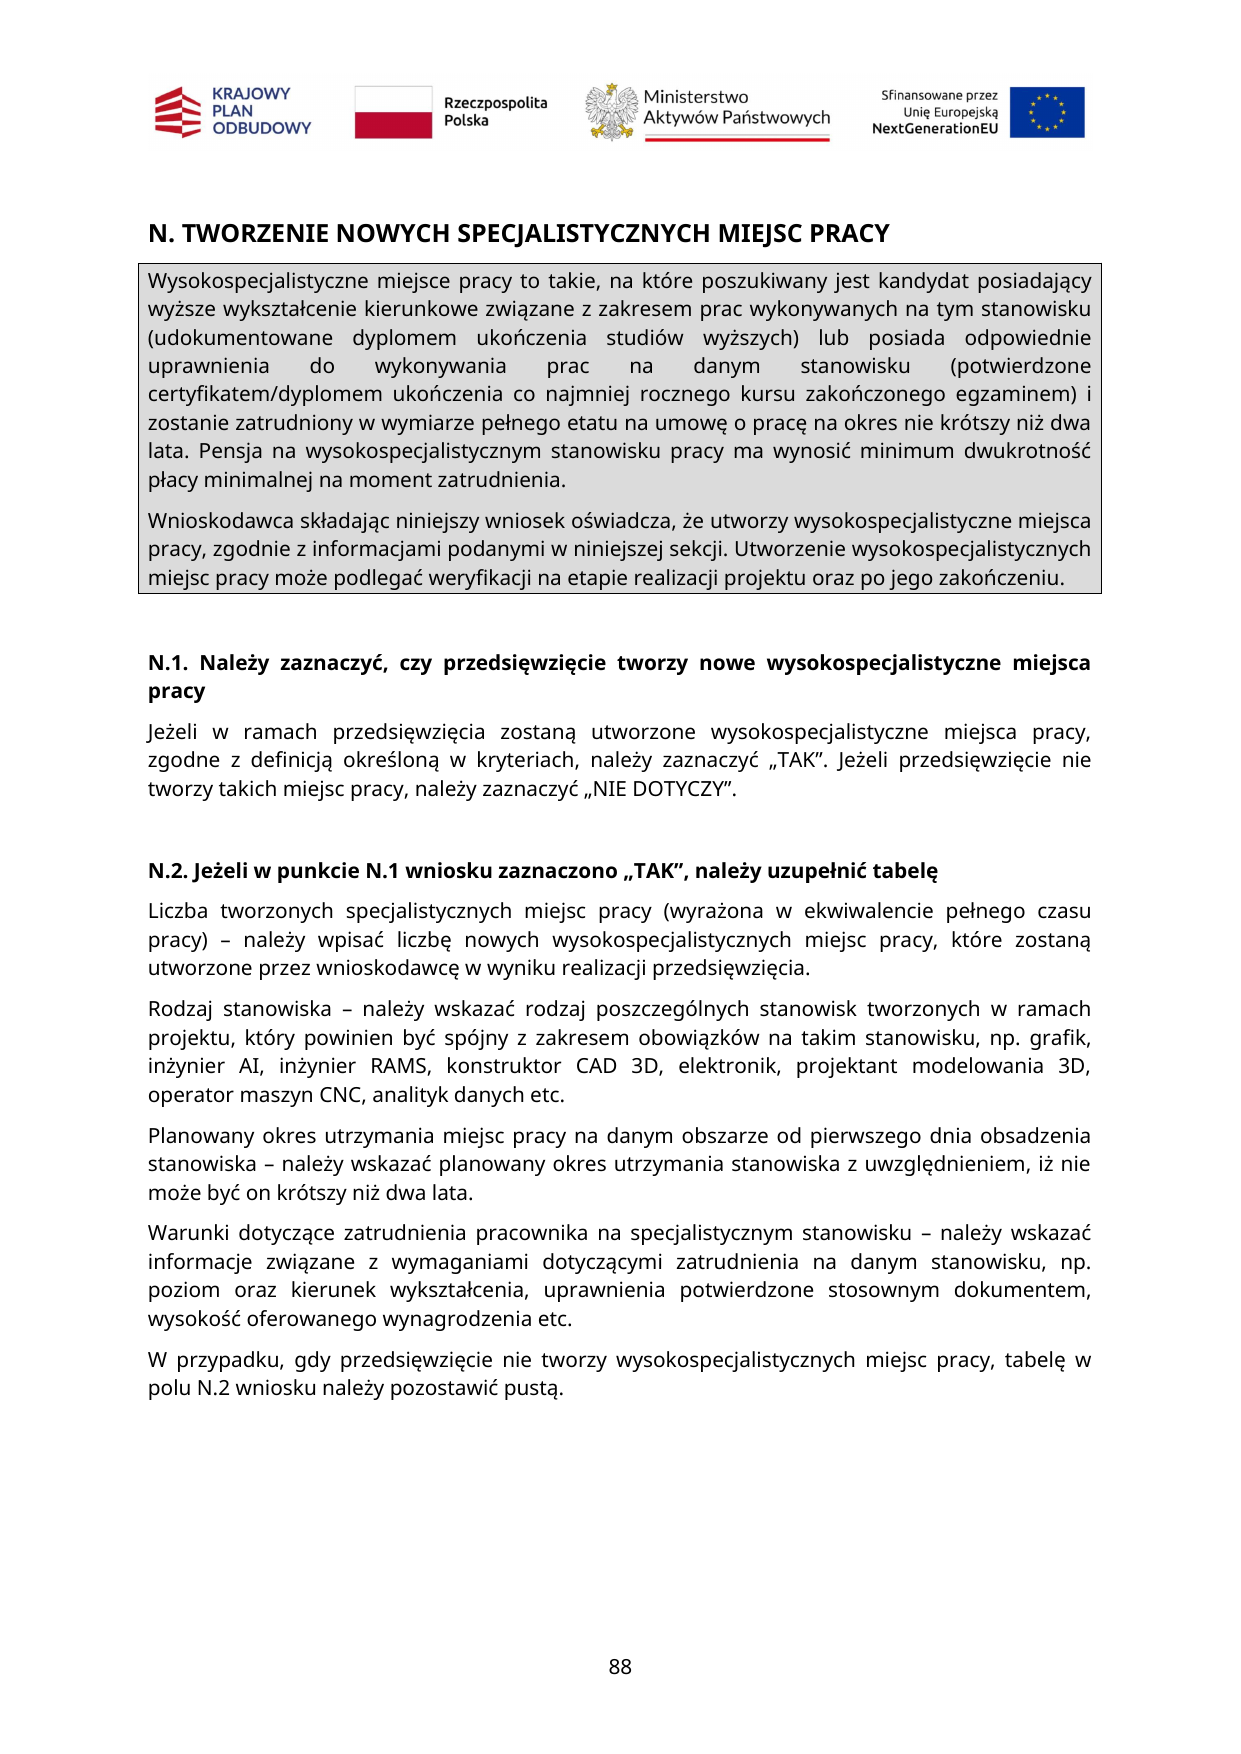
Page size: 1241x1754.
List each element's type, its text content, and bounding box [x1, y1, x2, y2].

text Wnioskodawca składając niniejszy wniosek oświadcza, że utworzy wysokospecjalistyczne miejsca pracy, zgodnie z informacjami podanymi w niniejszej sekcji. Utworzenie wysokospecjalistycznych miejsc pracy może podlegać weryfikacji na etapie realizacji projektu oraz po jego zakończeniu. [139, 503, 1101, 593]
text Rodzaj stanowiska – należy wskazać rodzaj poszczególnych stanowisk tworzonych w ramach projektu, który powinien być spójny z zakresem obowiązków na takim stanowisku, np. grafik, inżynier AI, inżynier RAMS, konstruktor CAD 3D, elektronik, projektant modelowania 3D, operator maszyn CNC, analityk danych etc. [148, 994, 1093, 1108]
text Wysokospecjalistyczne miejsce pracy to takie, na które poszukiwany jest kandydat posiadający wyższe wykształcenie kierunkowe związane z zakresem prac wykonywanych na tym stanowisku (udokumentowane dyplomem ukończenia studiów wyższych) lub posiada odpowiednie uprawnienia do wykonywania prac na danym stanowisku (potwierdzone certyfikatem/dyplomem ukończenia co najmniej rocznego kursu zakończonego egzaminem) i zostanie zatrudniony w wymiarze pełnego etatu na umowę o pracę na okres nie krótszy niż dwa lata. Pensja na wysokospecjalistycznym stanowisku pracy ma wynosić minimum dwukrotność płacy minimalnej na moment zatrudnienia. [139, 264, 1101, 493]
text Jeżeli w ramach przedsięwzięcia zostaną utworzone wysokospecjalistyczne miejsca pracy, zgodne z definicją określoną w kryteriach, należy zaznaczyć „TAK”. Jeżeli przedsięwzięcie nie tworzy takich miejsc pracy, należy zaznaczyć „NIE DOTYCZY”. [148, 717, 1093, 802]
subtitle N.2. Jeżeli w punkcie N.1 wniosku zaznaczono „TAK”, należy uzupełnić tabelę [148, 856, 1093, 884]
subtitle N. TWORZENIE NOWYCH SPECJALISTYCZNYCH MIEJSC PRACY [148, 216, 1093, 250]
text Liczba tworzonych specjalistycznych miejsc pracy (wyrażona w ekwiwalencie pełnego czasu pracy) – należy wpisać liczbę nowych wysokospecjalistycznych miejsc pracy, które zostaną utworzone przez wnioskodawcę w wyniku realizacji przedsięwzięcia. [148, 897, 1093, 982]
picture [147, 73, 1093, 151]
text Warunki dotyczące zatrudnienia pracownika na specjalistycznym stanowisku – należy wskazać informacje związane z wymaganiami dotyczącymi zatrudnienia na danym stanowisku, np. poziom oraz kierunek wykształcenia, uprawnienia potwierdzone stosownym dokumentem, wysokość oferowanego wynagrodzenia etc. [148, 1218, 1093, 1332]
text W przypadku, gdy przedsięwzięcie nie tworzy wysokospecjalistycznych miejsc pracy, tabelę w polu N.2 wniosku należy pozostawić pustą. [148, 1345, 1093, 1402]
text Planowany okres utrzymania miejsc pracy na danym obszarze od pierwszego dnia obsadzenia stanowiska – należy wskazać planowany okres utrzymania stanowiska z uwzględnieniem, iż nie może być on krótszy niż dwa lata. [148, 1121, 1093, 1206]
subtitle N.1. Należy zaznaczyć, czy przedsięwzięcie tworzy nowe wysokospecjalistyczne miejsca pracy [148, 648, 1093, 704]
